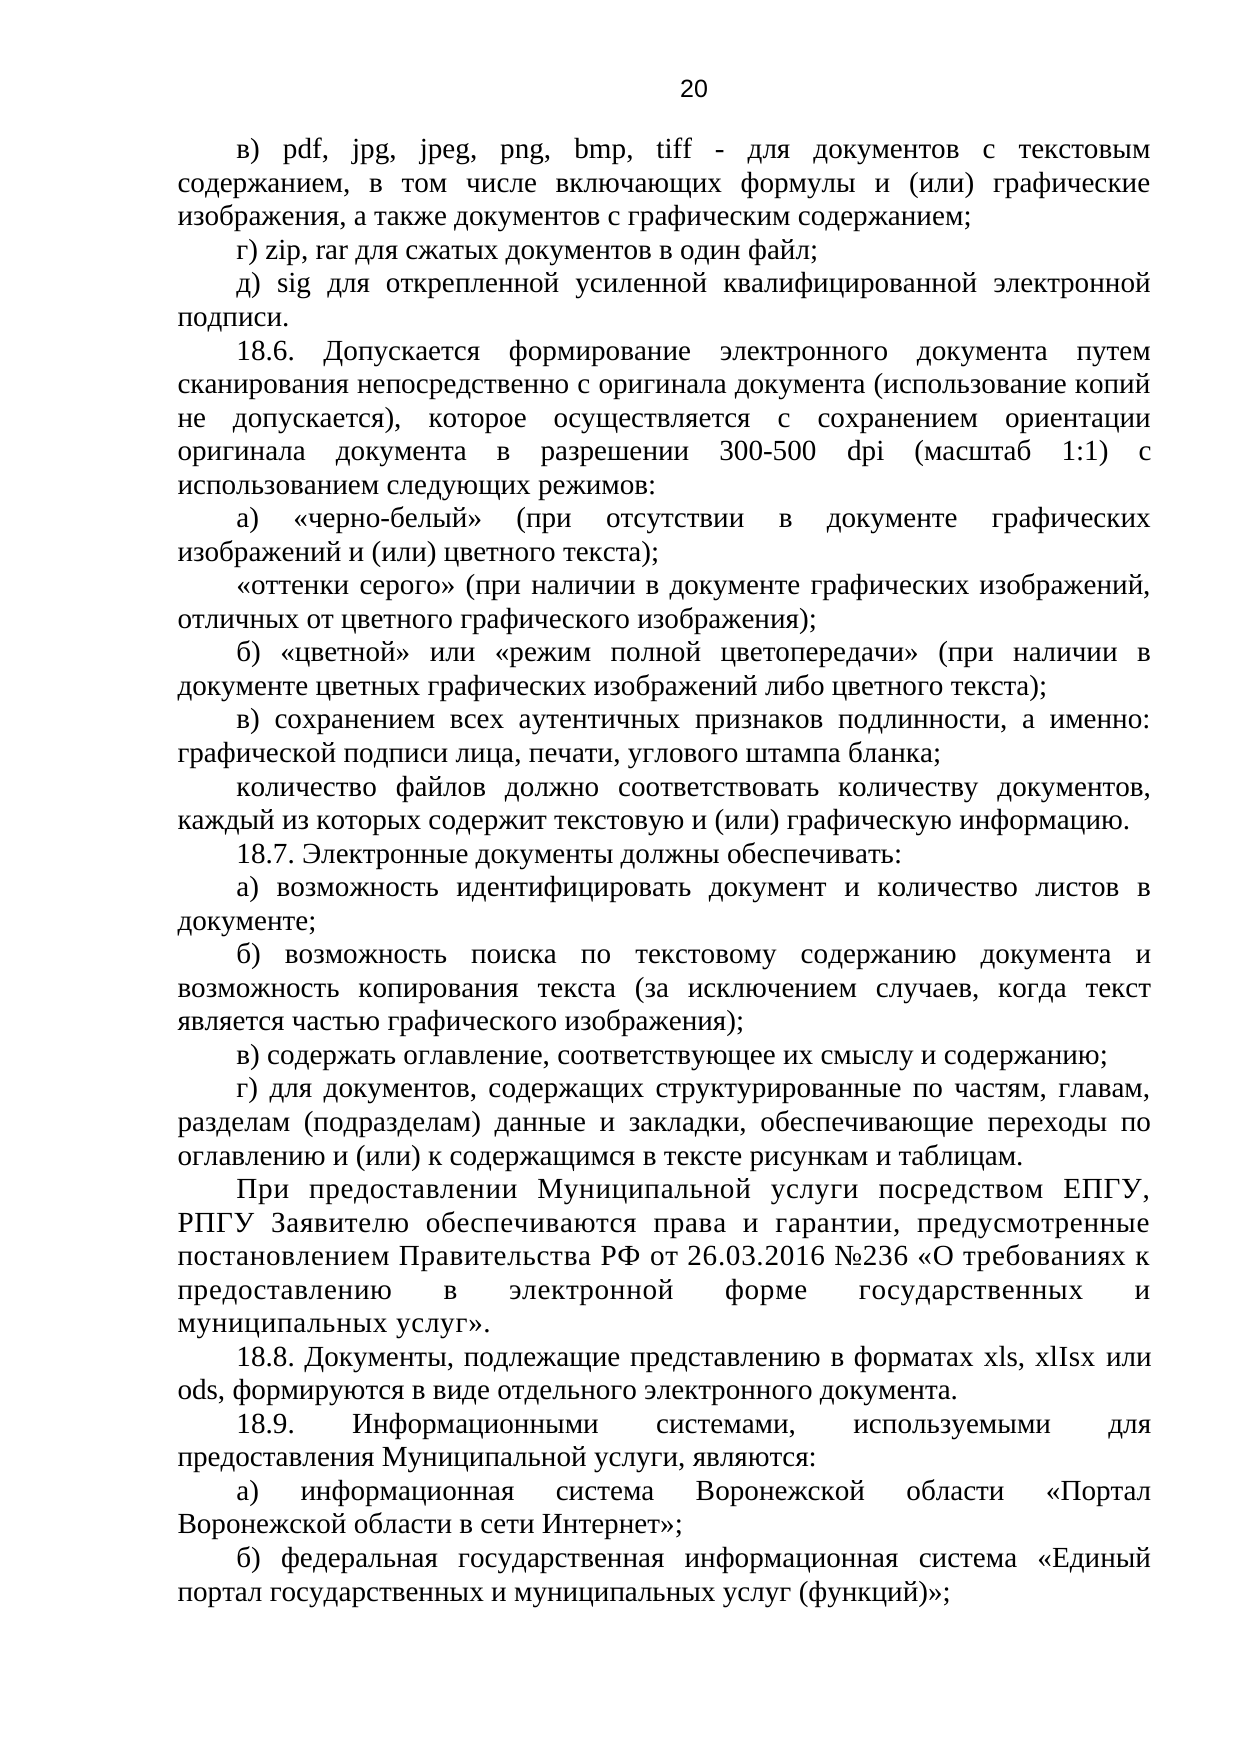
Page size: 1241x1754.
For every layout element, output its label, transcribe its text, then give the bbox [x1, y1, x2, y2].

text б) возможность поиска по текстовому содержанию документа и возможность копирования текста (за исключением случаев, когда текст является частью графического изображения); [177, 936, 1152, 1037]
text б) «цветной» или «режим полной цветопередачи» (при наличии в документе цветных графических изображений либо цветного текста); [177, 634, 1152, 702]
text д) sig для открепленной усиленной квалифицированной электронной подписи. [177, 266, 1152, 333]
text При предоставлении Муниципальной услуги посредством ЕПГУ, РПГУ Заявителю обеспечиваются права и гарантии, предусмотренные постановлением Правительства РФ от 26.03.2016 №236 «О требованиях к предоставлению в электронной форме государственных и муниципальных услуг». [177, 1171, 1152, 1339]
text 18.8. Документы, подлежащие представлению в форматах xls, xlIsx или ods, формируются в виде отдельного электронного документа. [177, 1339, 1152, 1406]
text г) zip, rar для сжатых документов в один файл; [177, 232, 1152, 266]
text г) для документов, содержащих структурированные по частям, главам, разделам (подразделам) данные и закладки, обеспечивающие переходы по оглавлению и (или) к содержащимся в тексте рисункам и таблицам. [177, 1071, 1152, 1171]
text б) федеральная государственная информационная система «Единый портал государственных и муниципальных услуг (функций)»; [177, 1540, 1152, 1607]
text в) pdf, jpg, jpeg, png, bmp, tiff - для документов с текстовым содержанием, в том числе включающих формулы и (или) графические изображения, а также документов с графическим содержанием; [177, 131, 1152, 232]
text в) сохранением всех аутентичных признаков подлинности, а именно: графической подписи лица, печати, углового штампа бланка; [177, 702, 1152, 769]
text 18.9. Информационными системами, используемыми для предоставления Муниципальной услуги, являются: [177, 1406, 1152, 1473]
text количество файлов должно соответствовать количеству документов, каждый из которых содержит текстовую и (или) графическую информацию. [177, 769, 1152, 836]
text «оттенки серого» (при наличии в документе графических изображений, отличных от цветного графического изображения); [177, 567, 1152, 634]
text а) информационная система Воронежской области «Портал Воронежской области в сети Интернет»; [177, 1473, 1152, 1540]
text а) «черно-белый» (при отсутствии в документе графических изображений и (или) цветного текста); [177, 500, 1152, 567]
text а) возможность идентифицировать документ и количество листов в документе; [177, 869, 1152, 936]
text 18.7. Электронные документы должны обеспечивать: [177, 836, 1152, 869]
text в) содержать оглавление, соответствующее их смыслу и содержанию; [177, 1037, 1152, 1071]
text 18.6. Допускается формирование электронного документа путем сканирования непосредственно с оригинала документа (использование копий не допускается), которое осуществляется с сохранением ориентации оригинала документа в разрешении 300-500 dpi (масштаб 1:1) с использованием следующих режимов: [177, 333, 1152, 500]
